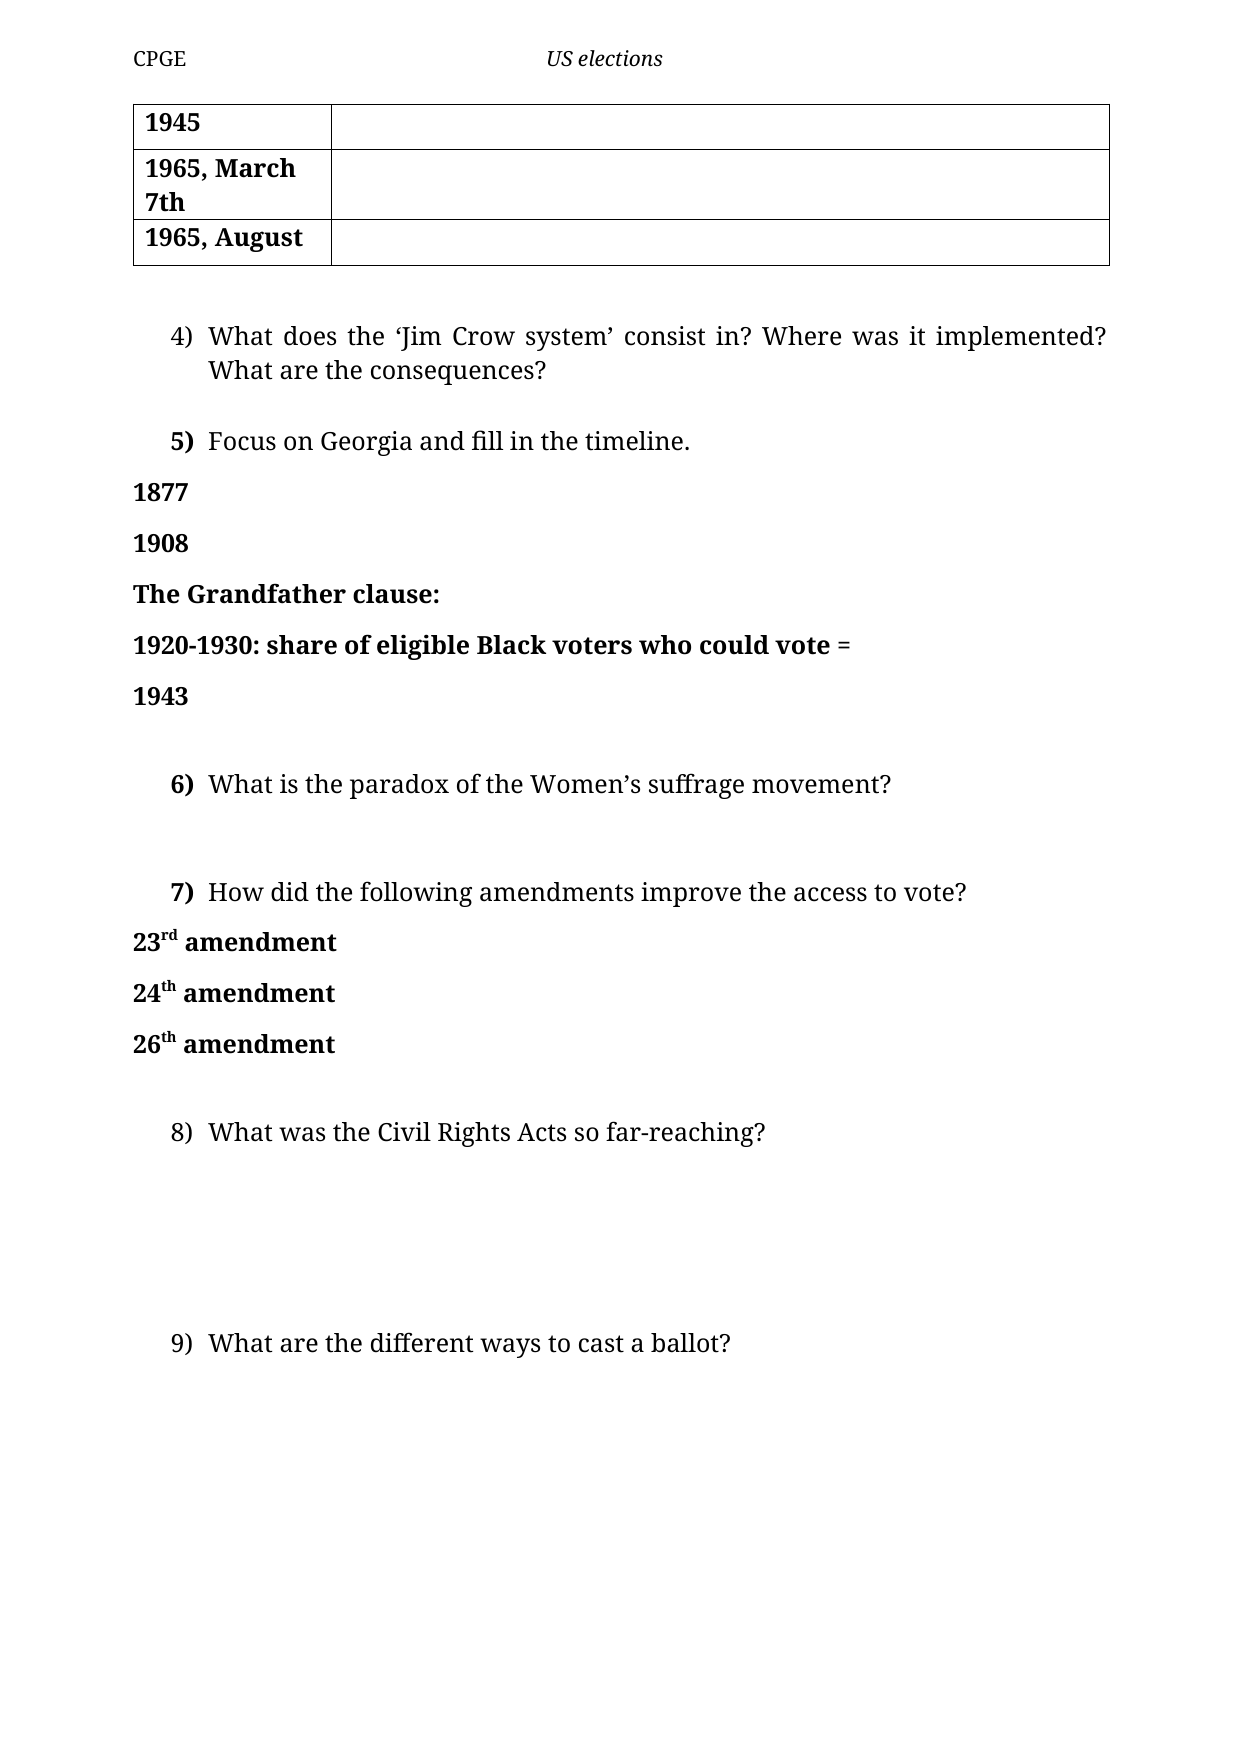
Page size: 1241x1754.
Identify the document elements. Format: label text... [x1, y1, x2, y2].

list What does the ‘Jim Crow system’ consist in? Where was it implemented? What are the consequences? [170, 319, 1107, 387]
text 1877 [133, 474, 1107, 509]
table_cell [332, 220, 1109, 264]
list What are the different ways to cast a ballot? [170, 1326, 1107, 1360]
table_cell 1945 [134, 105, 331, 149]
table_cell [332, 105, 1109, 149]
list What is the paradox of the Women’s suffrage movement? [170, 767, 1107, 801]
table_cell [332, 150, 1109, 218]
text 1908 [133, 526, 1107, 560]
list 1943 [133, 679, 1107, 713]
text 23rd amendment [133, 925, 1107, 959]
text 24th amendment [133, 976, 1107, 1010]
list 1920-1930: share of eligible Black voters who could vote = [133, 628, 1107, 662]
text 26th amendment [133, 1027, 1107, 1061]
list Focus on Georgia and fill in the timeline. [170, 424, 1107, 458]
table_cell 1965, August [134, 220, 331, 264]
list The Grandfather clause: [133, 577, 1107, 611]
table_cell 1965, March 7th [134, 150, 331, 218]
list What was the Civil Rights Acts so far-reaching? [170, 1115, 1107, 1149]
list How did the following amendments improve the access to vote? [170, 874, 1107, 908]
